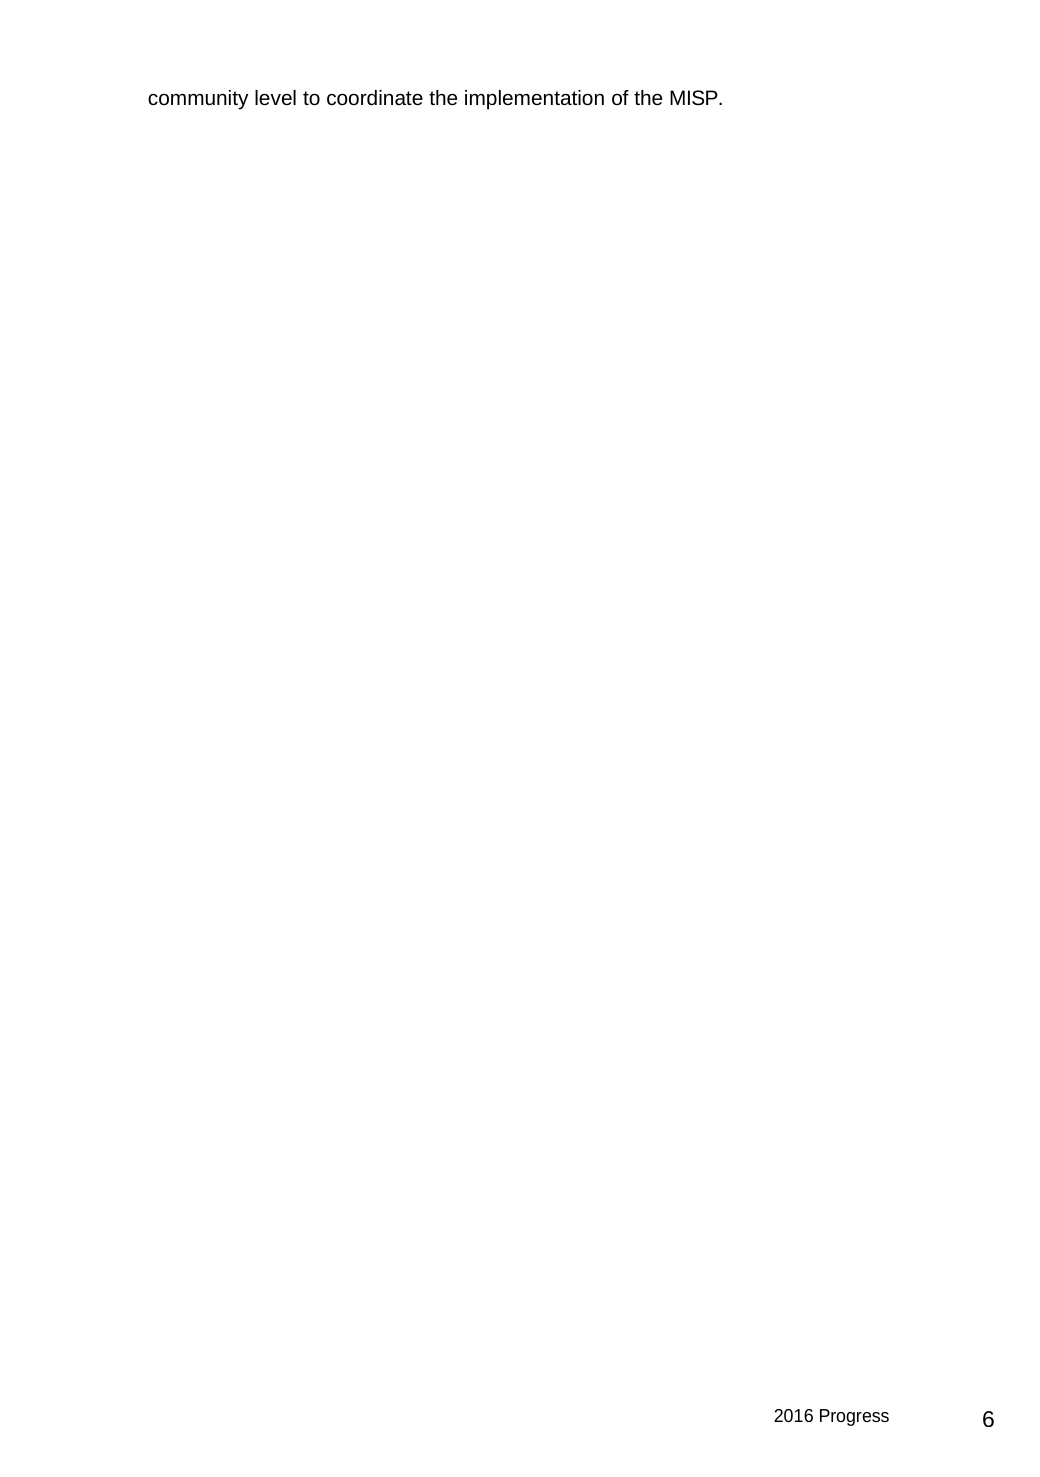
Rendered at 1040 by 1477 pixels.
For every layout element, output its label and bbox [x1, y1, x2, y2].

text [148, 85, 939, 109]
